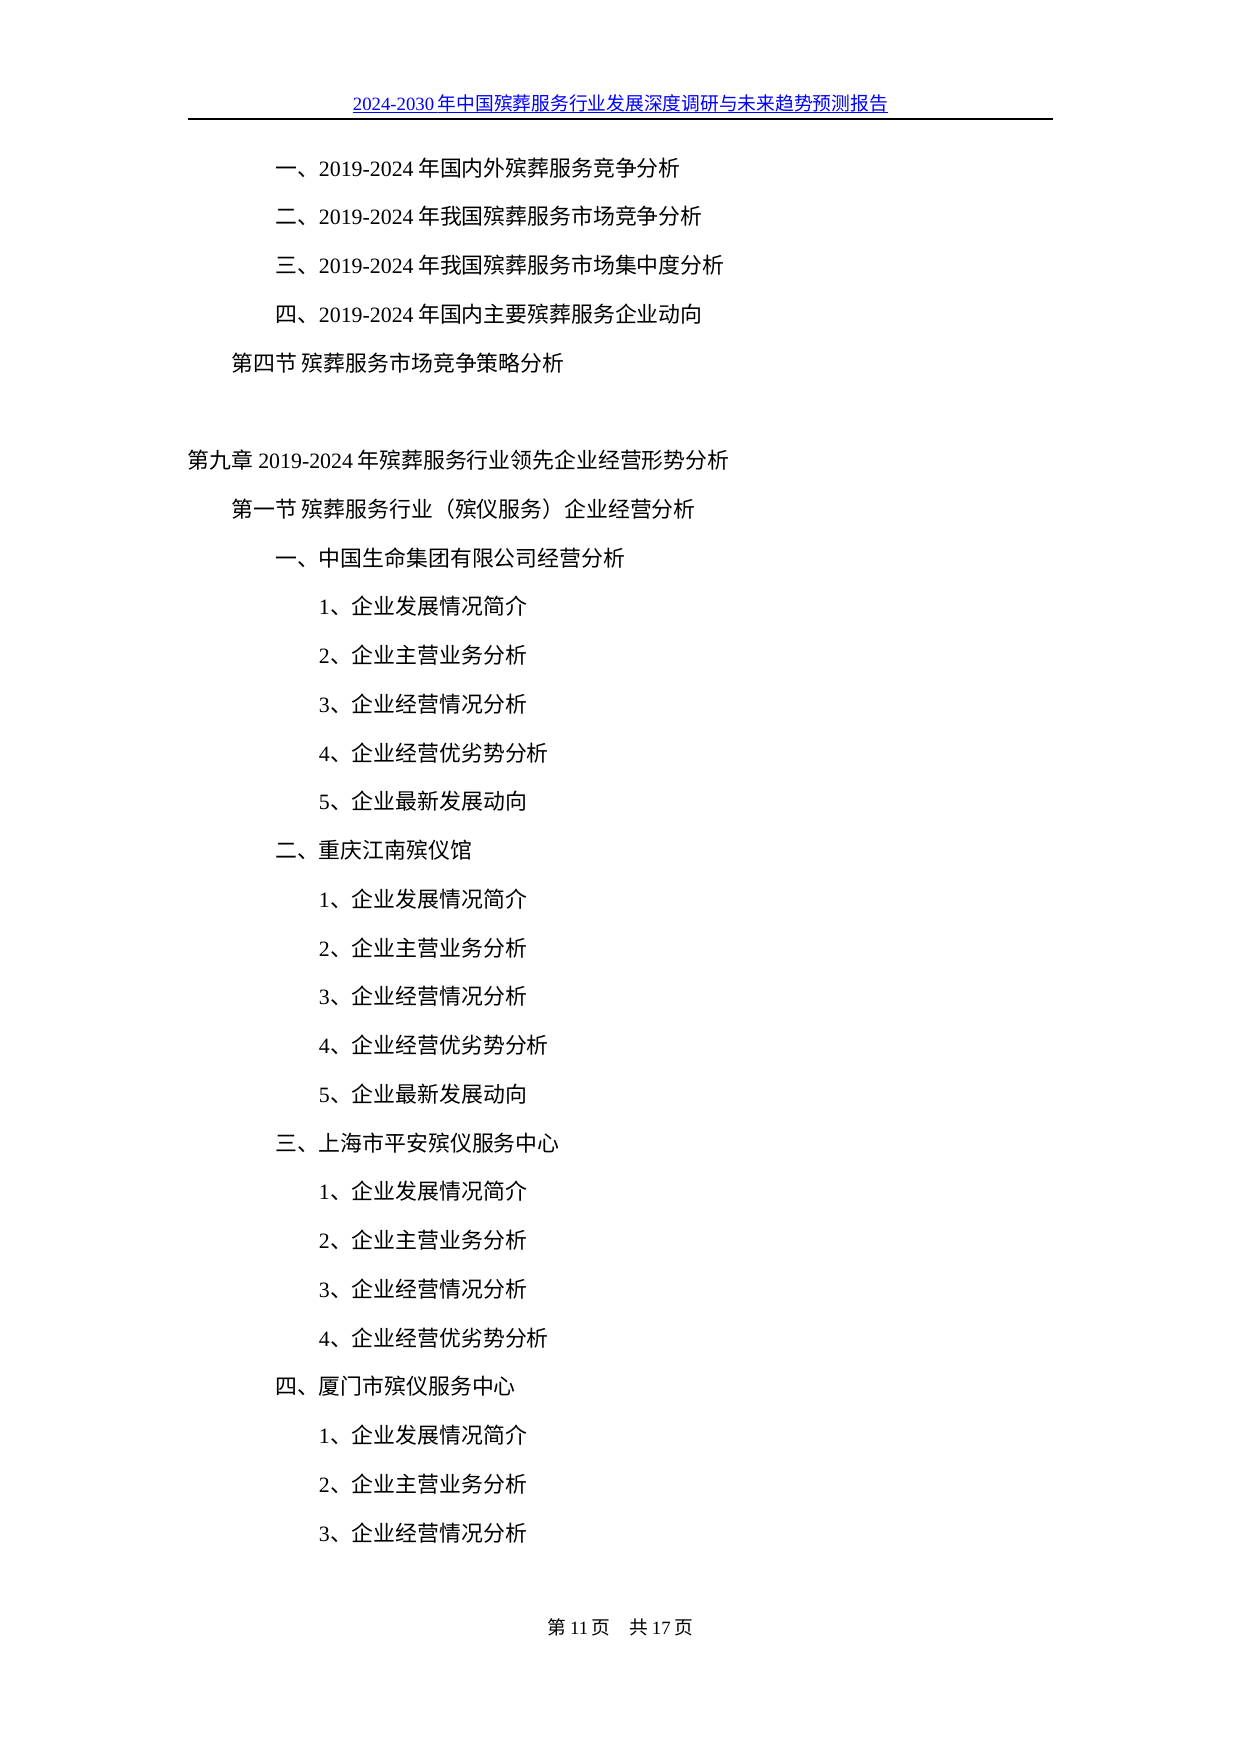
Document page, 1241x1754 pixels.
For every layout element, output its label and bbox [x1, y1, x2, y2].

text [187, 150, 1053, 1548]
